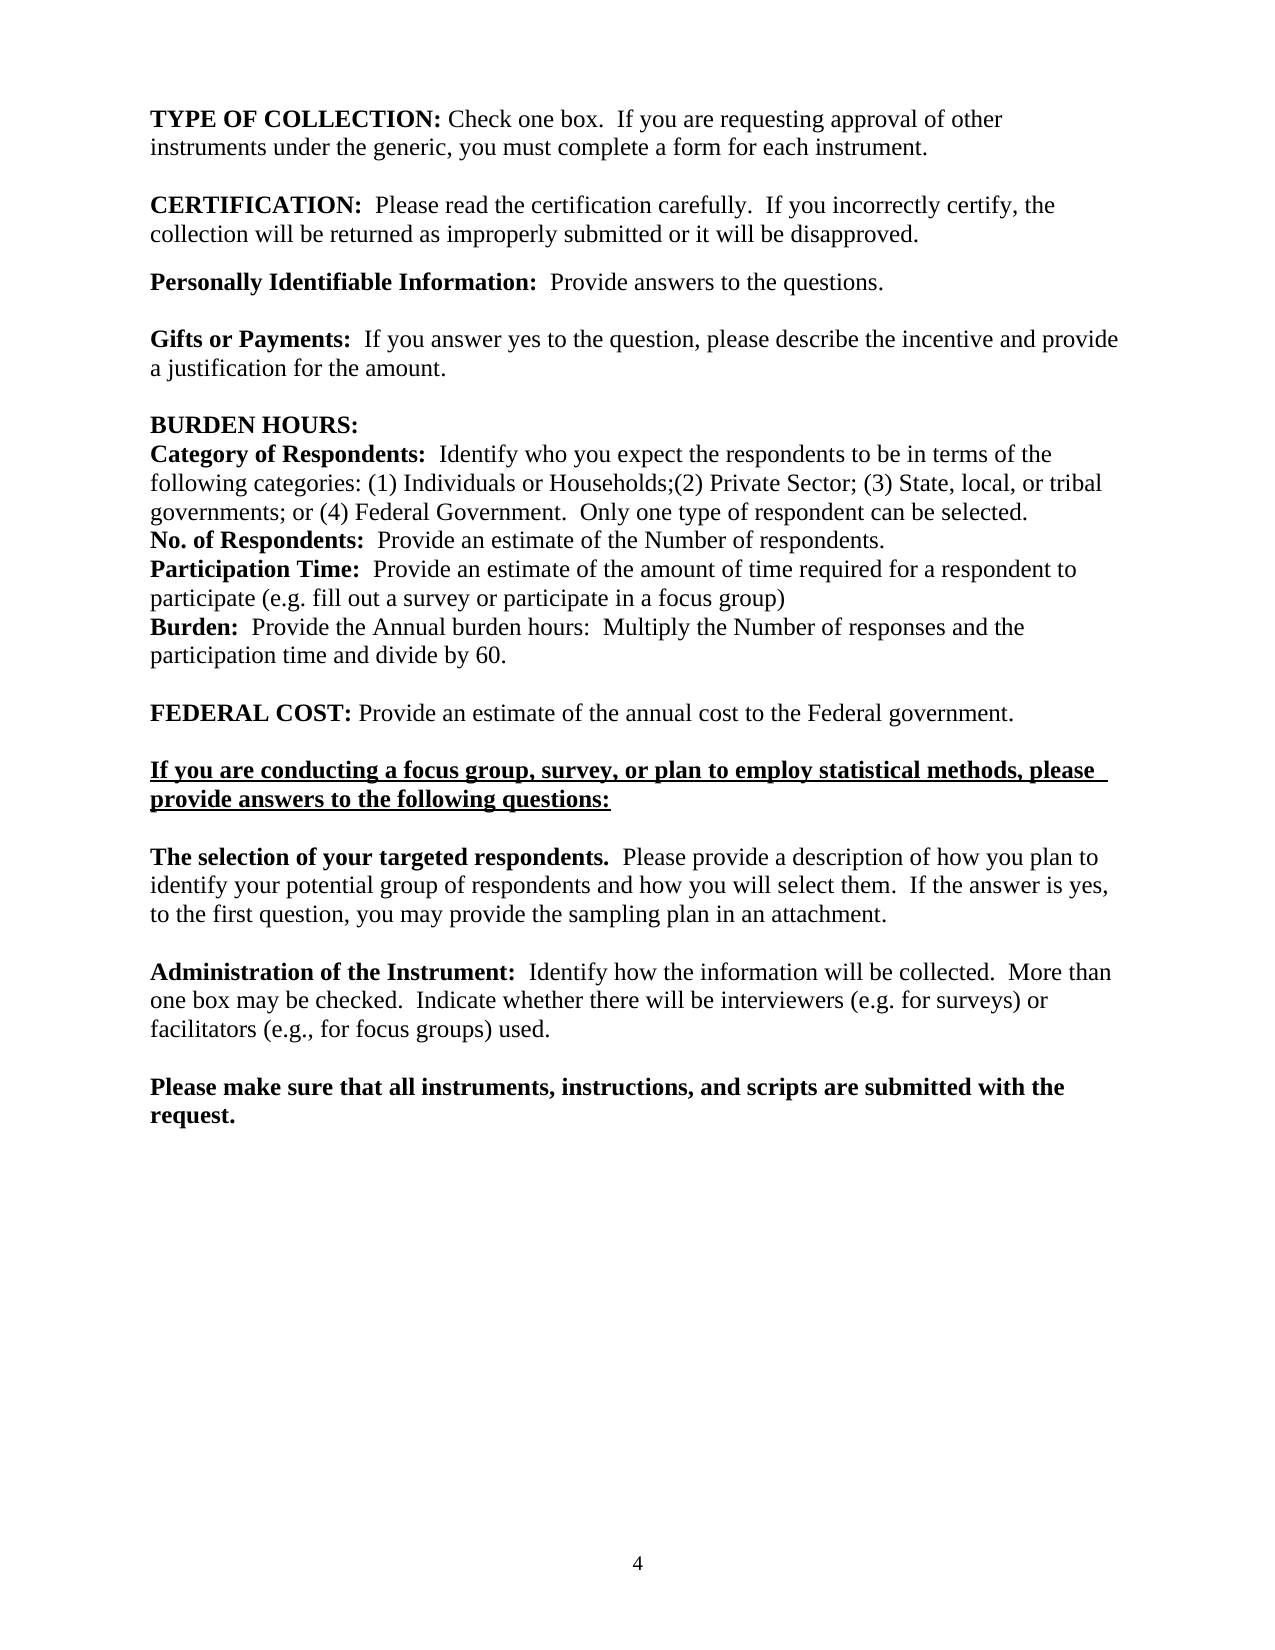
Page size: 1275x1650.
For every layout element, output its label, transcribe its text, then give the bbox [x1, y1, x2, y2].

text TYPE OF COLLECTION: Check one box. If you are requesting approval of other instruments under the generic, you must complete a form for each instrument. [150, 104, 1125, 161]
text Burden: Provide the Annual burden hours: Multiply the Number of responses and the participation time and divide by 60. [150, 612, 1125, 669]
text FEDERAL COST: Provide an estimate of the annual cost to the Federal government. [150, 698, 1125, 727]
text BURDEN HOURS: [150, 410, 1125, 439]
text CERTIFICATION: Please read the certification carefully. If you incorrectly certify, the collection will be returned as improperly submitted or it will be disapproved. [150, 190, 1125, 247]
text Category of Respondents: Identify who you expect the respondents to be in terms of the following categories: (1) Individuals or Households;(2) Private Sector; (3) State, local, or tribal governments; or (4) Federal Government. Only one type of respondent can be selected. [150, 439, 1125, 525]
text No. of Respondents: Provide an estimate of the Number of respondents. [150, 525, 1125, 554]
text If you are conducting a focus group, survey, or plan to employ statistical methods, please provide answers to the following questions: [150, 755, 1125, 813]
list Gifts or Payments: If you answer yes to the question, please describe the incentive and provide a justification for the amount. [150, 324, 1125, 382]
text Please make sure that all instruments, instructions, and scripts are submitted with the request. [150, 1072, 1125, 1129]
text Administration of the Instrument: Identify how the information will be collected. More than one box may be checked. Indicate whether there will be interviewers (e.g. for surveys) or facilitators (e.g., for focus groups) used. [150, 957, 1125, 1043]
text The selection of your targeted respondents. Please provide a description of how you plan to identify your potential group of respondents and how you will select them. If the answer is yes, to the first question, you may provide the sampling plan in an attachment. [150, 842, 1125, 928]
text Personally Identifiable Information: Provide answers to the questions. [150, 267, 1125, 295]
text Participation Time: Provide an estimate of the amount of time required for a respondent to participate (e.g. fill out a survey or participate in a focus group) [150, 554, 1125, 612]
